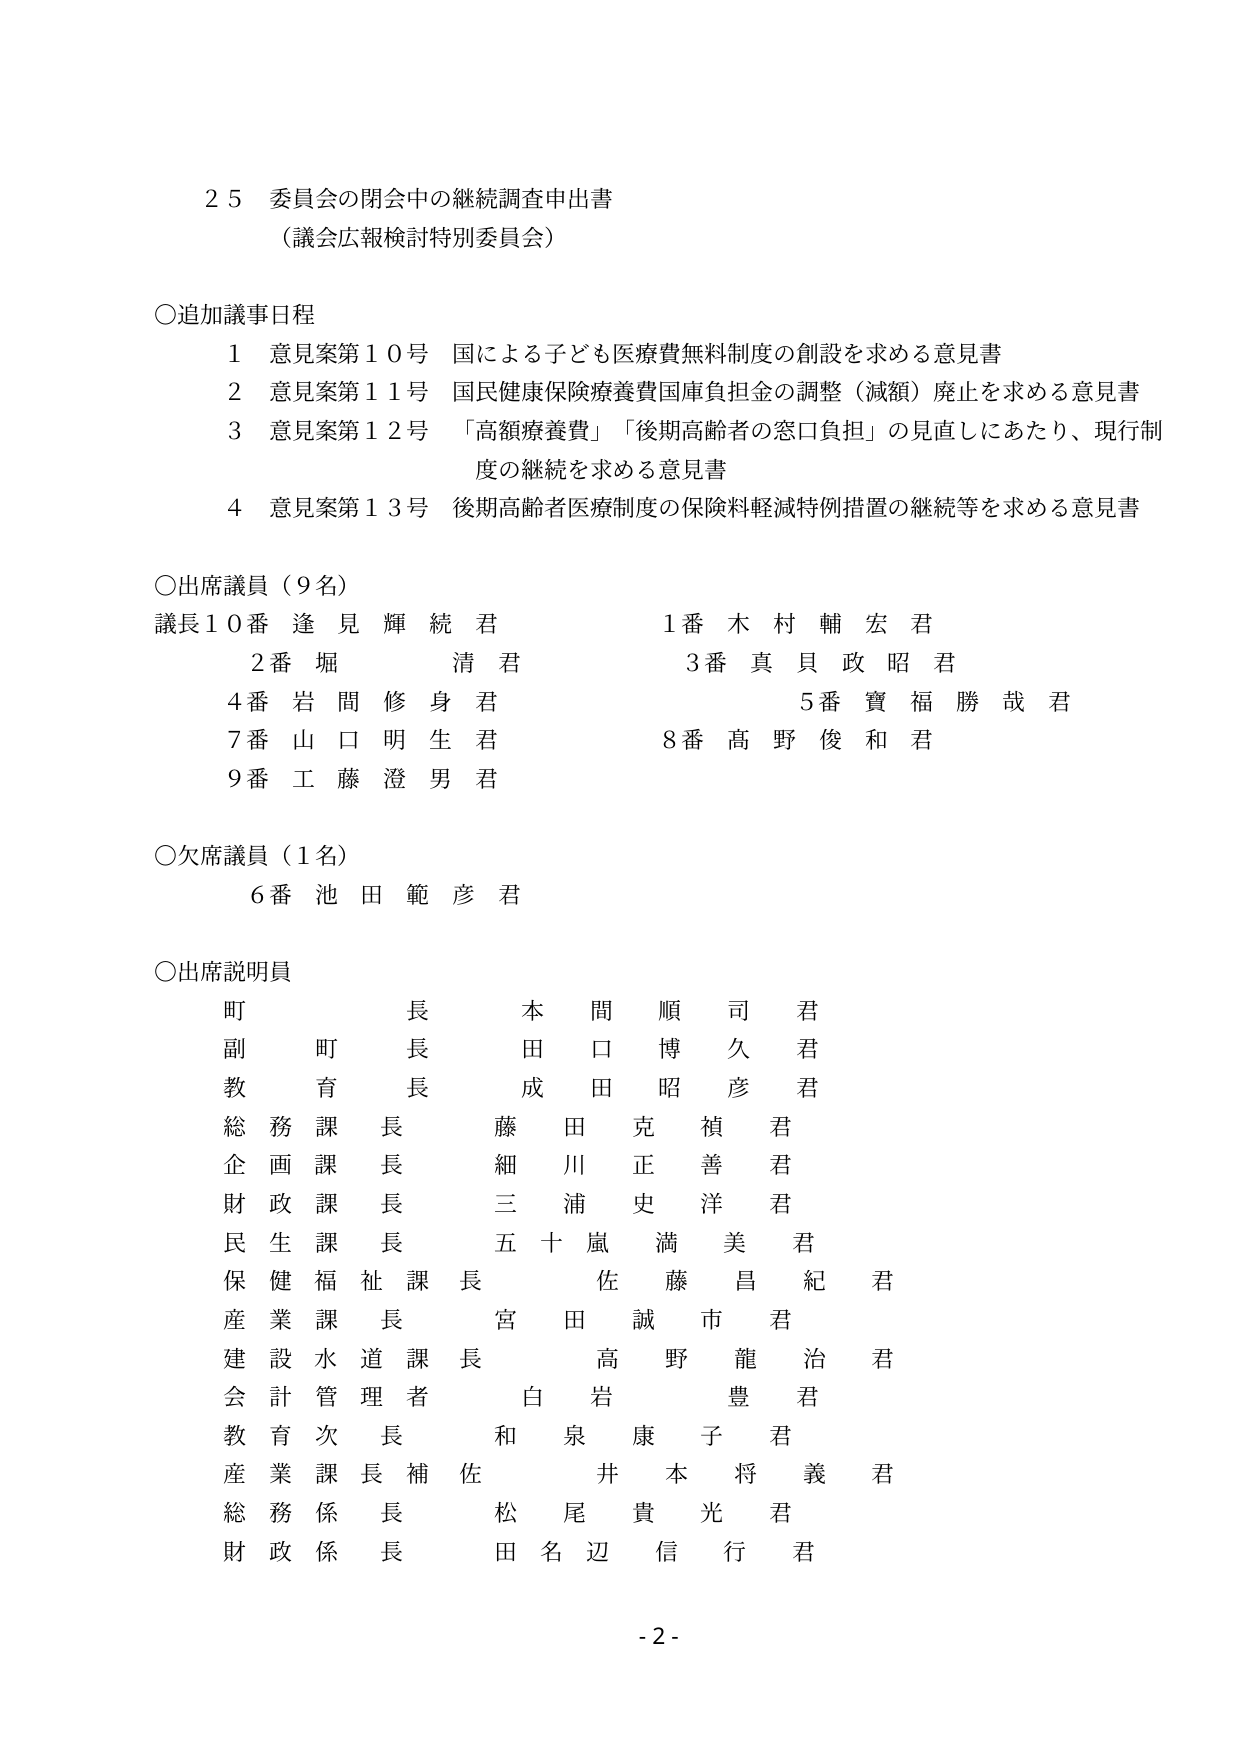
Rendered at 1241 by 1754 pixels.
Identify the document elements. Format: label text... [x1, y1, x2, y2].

text 町 長 本 間 順 司 君 [154, 990, 1163, 1029]
text ４番 岩 間 修 身 君 ５番 寶 福 勝 哉 君 [154, 681, 1163, 719]
text 財政課長 三 浦 史 洋 君 [154, 1183, 1163, 1222]
text 〇出席議員（９名） [154, 565, 1163, 603]
text 産業課長補佐 井 本 将 義 君 [154, 1454, 1163, 1492]
text 度の継続を求める意見書 [154, 449, 1163, 488]
text 保健福祉課長 佐 藤 昌 紀 君 [154, 1261, 1163, 1299]
text 教 育 長 成 田 昭 彦 君 [154, 1067, 1163, 1106]
text ２５ 委員会の閉会中の継続調査申出書 [154, 178, 1163, 217]
text 産業課長 宮 田 誠 市 君 [154, 1299, 1163, 1338]
text 民生課長 五 十 嵐 満 美 君 [154, 1222, 1163, 1261]
text 〇追加議事日程 [154, 294, 1163, 333]
text ６番 池 田 範 彦 君 [154, 874, 1163, 913]
text 建設水道課長 高 野 龍 治 君 [154, 1338, 1163, 1376]
text 〇欠席議員（１名） [154, 835, 1163, 874]
text （議会広報検討特別委員会） [154, 217, 1163, 256]
text 〇出席説明員 [154, 951, 1163, 990]
text ７番 山 口 明 生 君 ８番 髙 野 俊 和 君 [154, 719, 1163, 758]
text ２番 堀 清 君 ３番 真 貝 政 昭 君 [154, 642, 1163, 681]
text 総務係長 松 尾 貴 光 君 [154, 1492, 1163, 1531]
text 副 町 長 田 口 博 久 君 [154, 1029, 1163, 1067]
text 財政係長 田 名 辺 信 行 君 [154, 1531, 1163, 1570]
text ４ 意見案第１３号 後期高齢者医療制度の保険料軽減特例措置の継続等を求める意見書 [154, 488, 1163, 526]
text 教育次長 和 泉 康 子 君 [154, 1415, 1163, 1454]
text １ 意見案第１０号 国による子ども医療費無料制度の創設を求める意見書 [154, 333, 1163, 372]
text ３ 意見案第１２号 「高額療養費」「後期高齢者の窓口負担」の見直しにあたり、現行制 [154, 410, 1163, 449]
text 総務課長 藤 田 克 禎 君 [154, 1106, 1163, 1144]
text 会 計 管 理 者 白 岩 豊 君 [154, 1376, 1163, 1415]
text 議長１０番 逢 見 輝 続 君 １番 木 村 輔 宏 君 [154, 603, 1163, 642]
text ９番 工 藤 澄 男 君 [154, 758, 1163, 797]
text ２ 意見案第１１号 国民健康保険療養費国庫負担金の調整（減額）廃止を求める意見書 [154, 372, 1163, 410]
text 企画課長 細 川 正 善 君 [154, 1144, 1163, 1183]
